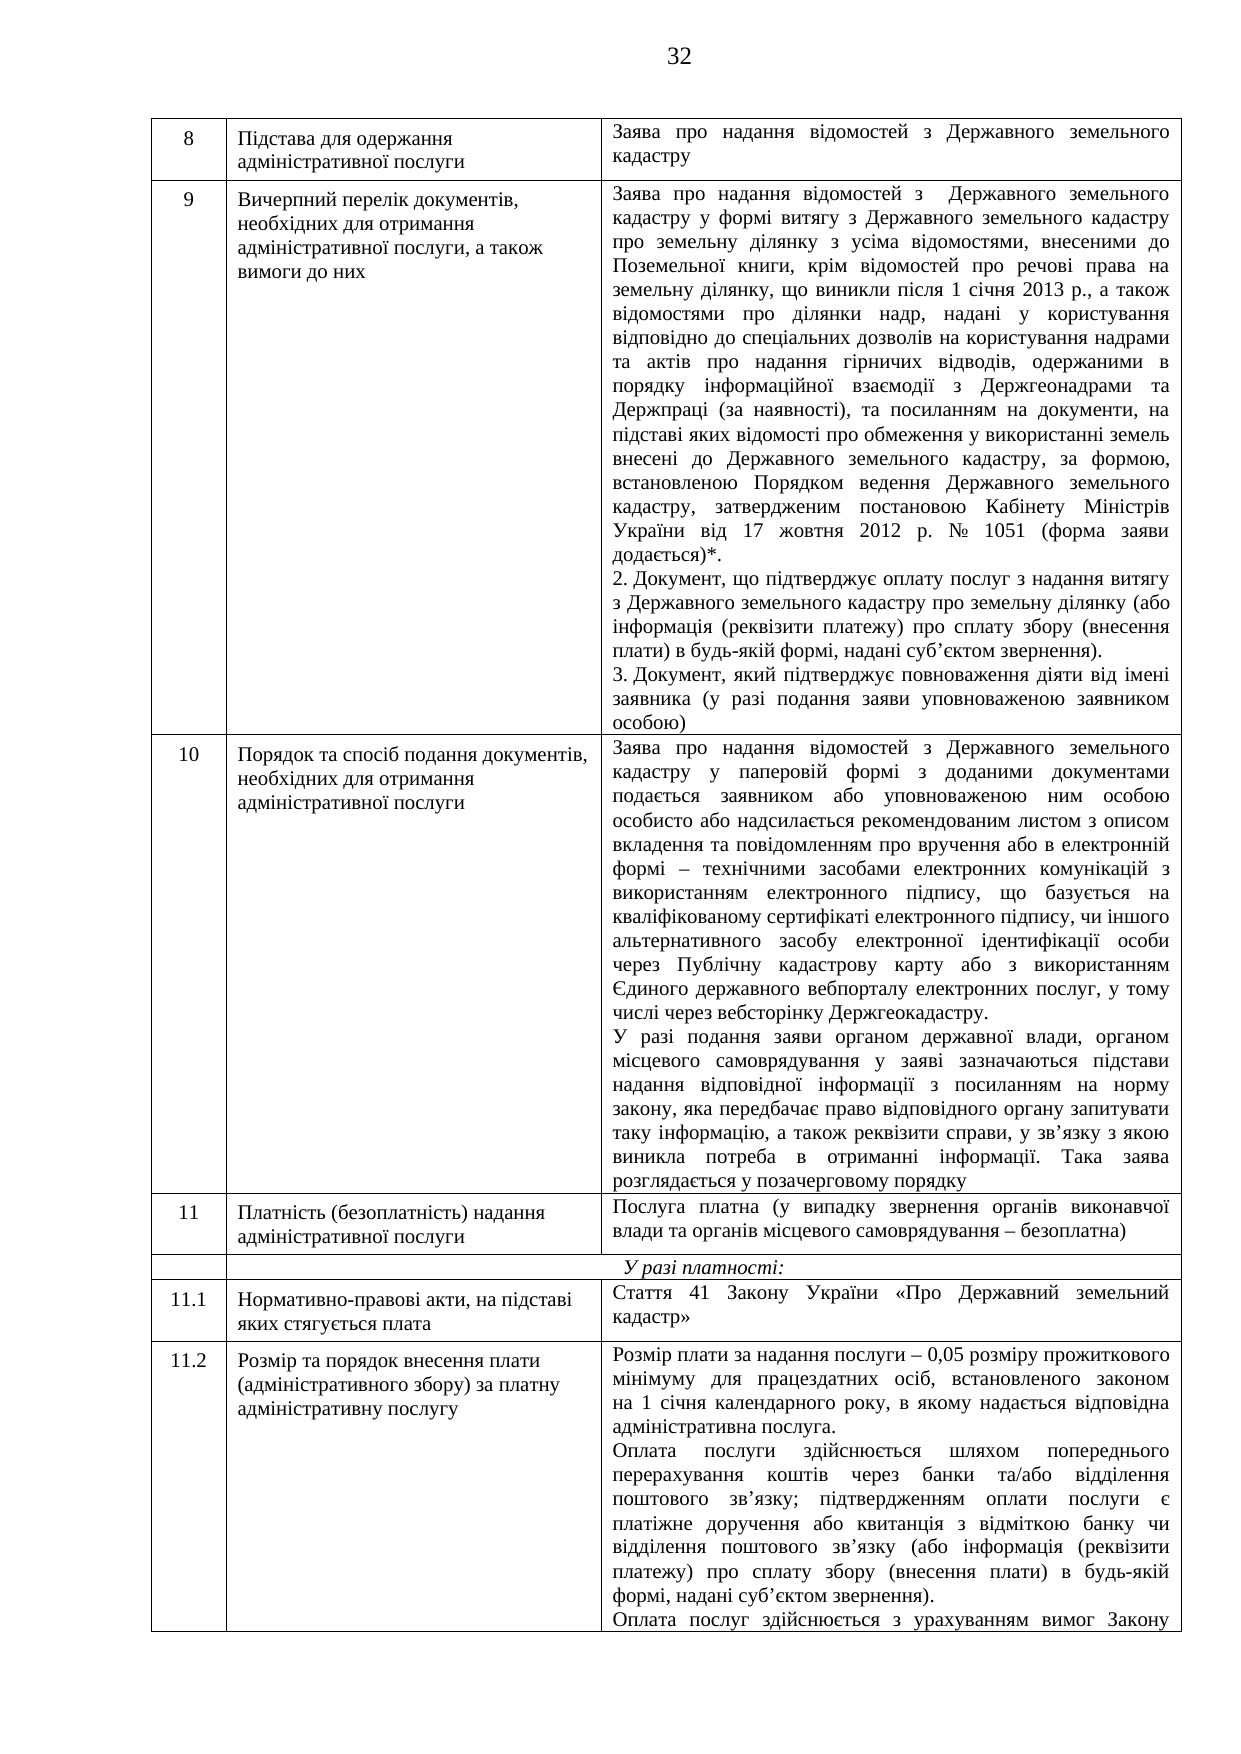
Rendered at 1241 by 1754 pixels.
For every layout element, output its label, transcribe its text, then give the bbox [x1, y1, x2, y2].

table_cell 9 [152, 181, 226, 734]
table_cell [227, 1342, 601, 1631]
table_cell Стаття 41 Закону України «Про Державний земельний кадастр» [602, 1280, 1181, 1341]
table_cell Заява про надання відомостей з Державного земельного кадастру у формі витягу з Державного земельного кадастру про земельну ділянку з усіма відомостями, внесеними до Поземельної книги, крім відомостей про речові права на земельну ділянку, що виникли після 1 січня 2013 р., а також відомостями про ділянки надр, надані у користування відповідно до спеціальних дозволів на користування надрами та актів про надання гірничих відводів, одержаними в порядку інформаційної взаємодії з Держгеонадрами та Держпраці (за наявності), та посиланням на документи, на підставі яких відомості про обмеження у використанні земель внесені до Державного земельного кадастру, за формою, встановленою Порядком ведення Державного земельного кадастру, затвердженим постановою Кабінету Міністрів України від 17 жовтня 2012 р. № 1051 (форма заяви додається)*. 2. Документ, що підтверджує оплату послуг з надання витягу з Державного земельного кадастру про земельну ділянку (або інформація (реквізити платежу) про сплату збору (внесення плати) в будь-якій формі, надані суб’єктом звернення). 3. Документ, який підтверджує повноваження діяти від імені заявника (у разі подання заяви уповноваженою заявником особою) [602, 181, 1181, 734]
table_cell Нормативно-правові акти, на підставі яких стягується плата [227, 1280, 601, 1341]
table_cell Платність (безоплатність) надання адміністративної послуги [227, 1194, 601, 1254]
table_cell Підстава для одержання адміністративної послуги [227, 119, 601, 180]
table_cell 11 [152, 1194, 226, 1254]
table_cell [152, 1255, 226, 1279]
table_cell 10 [152, 735, 226, 1192]
table_cell 11.2 [152, 1342, 226, 1631]
table_cell У разі платності: [227, 1255, 1181, 1279]
table_cell 11.1 [152, 1280, 226, 1341]
table_cell Вичерпний перелік документів, необхідних для отримання адміністративної послуги, а також вимоги до них [227, 181, 601, 734]
table_cell Заява про надання відомостей з Державного земельного кадастру [602, 119, 1181, 180]
table_cell 8 [152, 119, 226, 180]
table_cell Заява про надання відомостей з Державного земельного кадастру у паперовій формі з доданими документами подається заявником або уповноваженою ним особою особисто або надсилається рекомендованим листом з описом вкладення та повідомленням про вручення або в електронній формі – технічними засобами електронних комунікацій з використанням електронного підпису, що базується на кваліфікованому сертифікаті електронного підпису, чи іншого альтернативного засобу електронної ідентифікації особи через Публічну кадастрову карту або з використанням Єдиного державного вебпорталу електронних послуг, у тому числі через вебсторінку Держгеокадастру. У разі подання заяви органом державної влади, органом місцевого самоврядування у заяві зазначаються підстави надання відповідної інформації з посиланням на норму закону, яка передбачає право відповідного органу запитувати таку інформацію, а також реквізити справи, у зв’язку з якою виникла потреба в отриманні інформації. Така заява розглядається у позачерговому порядку [602, 735, 1181, 1192]
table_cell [602, 1342, 1181, 1631]
table_cell Послуга платна (у випадку звернення органів виконавчої влади та органів місцевого самоврядування – безоплатна) [602, 1194, 1181, 1254]
table_cell Порядок та спосіб подання документів, необхідних для отримання адміністративної послуги [227, 735, 601, 1192]
